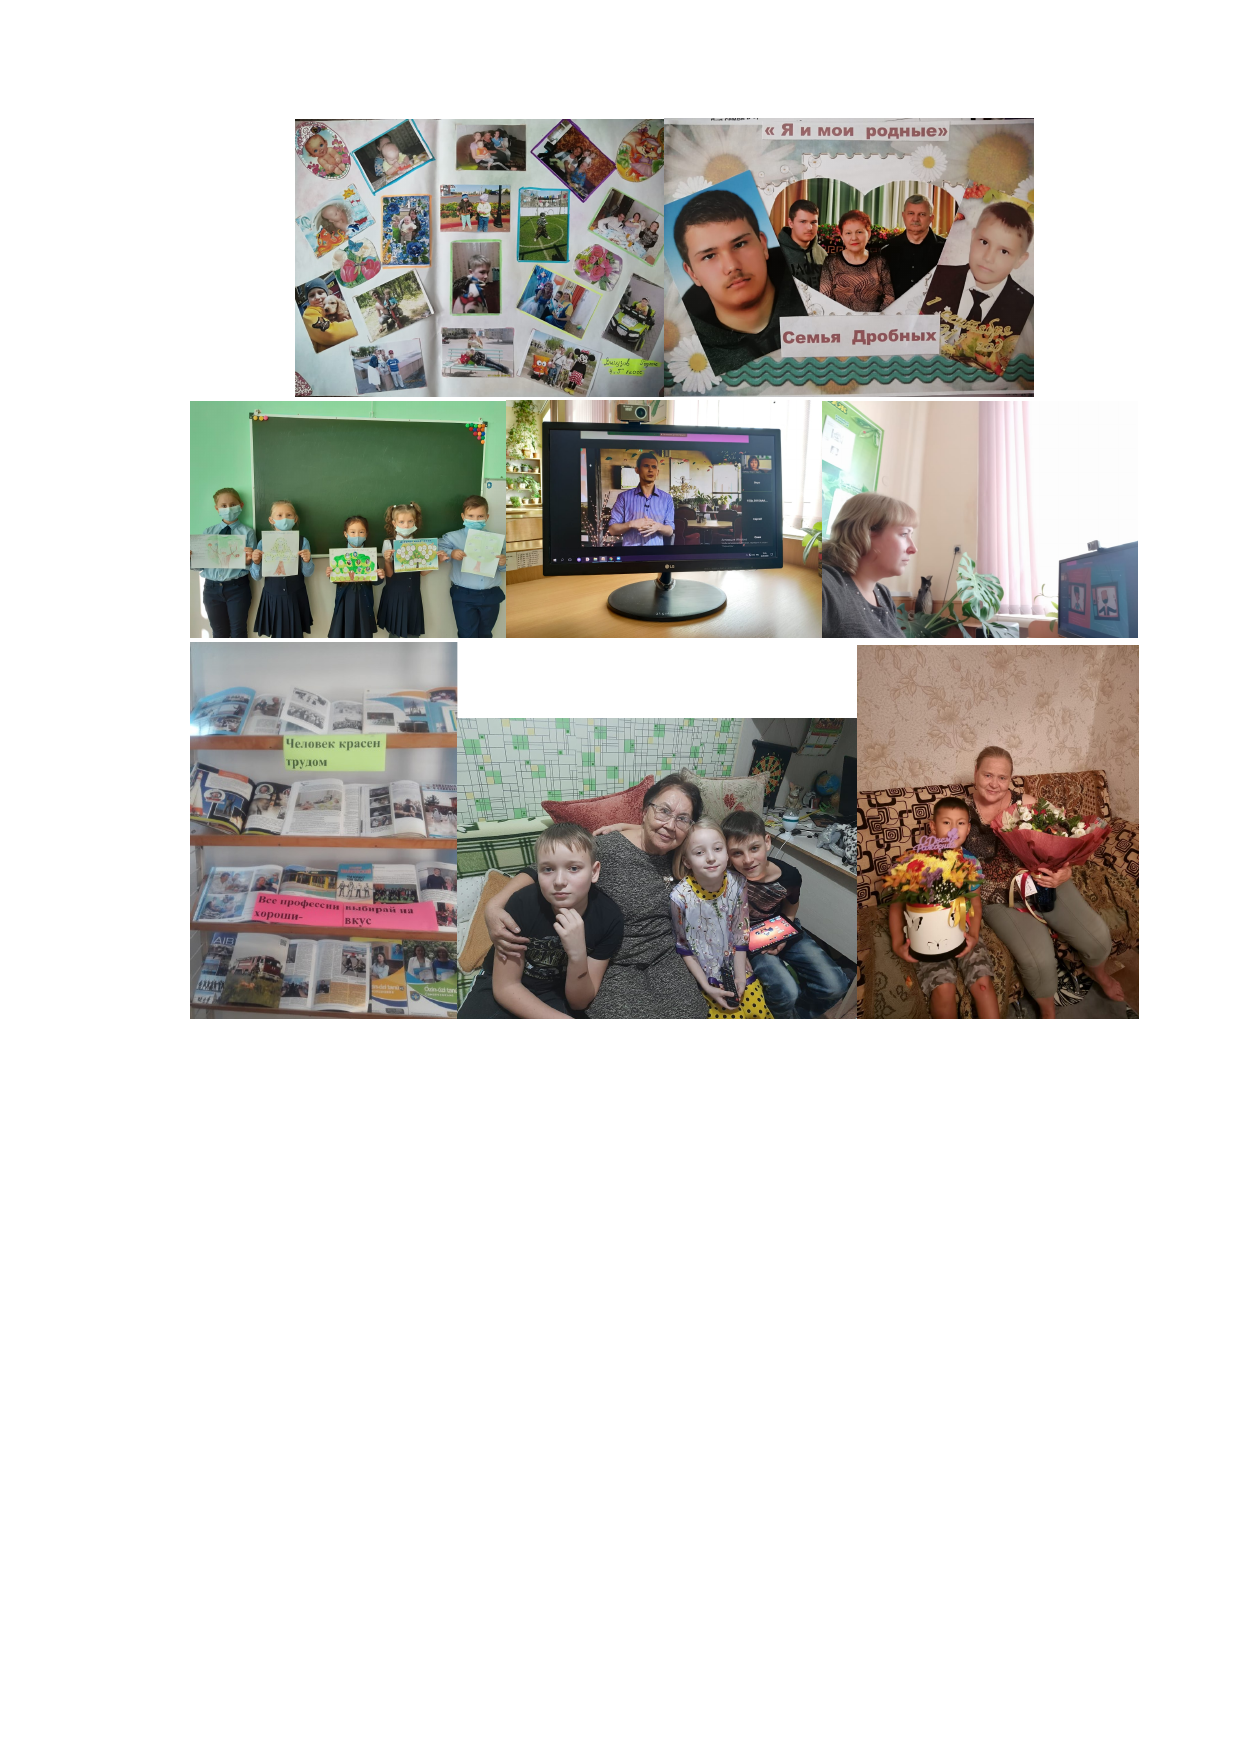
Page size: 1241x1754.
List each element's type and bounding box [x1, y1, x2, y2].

picture [190, 400, 1138, 638]
picture [295, 118, 1034, 397]
picture [190, 642, 1139, 1019]
